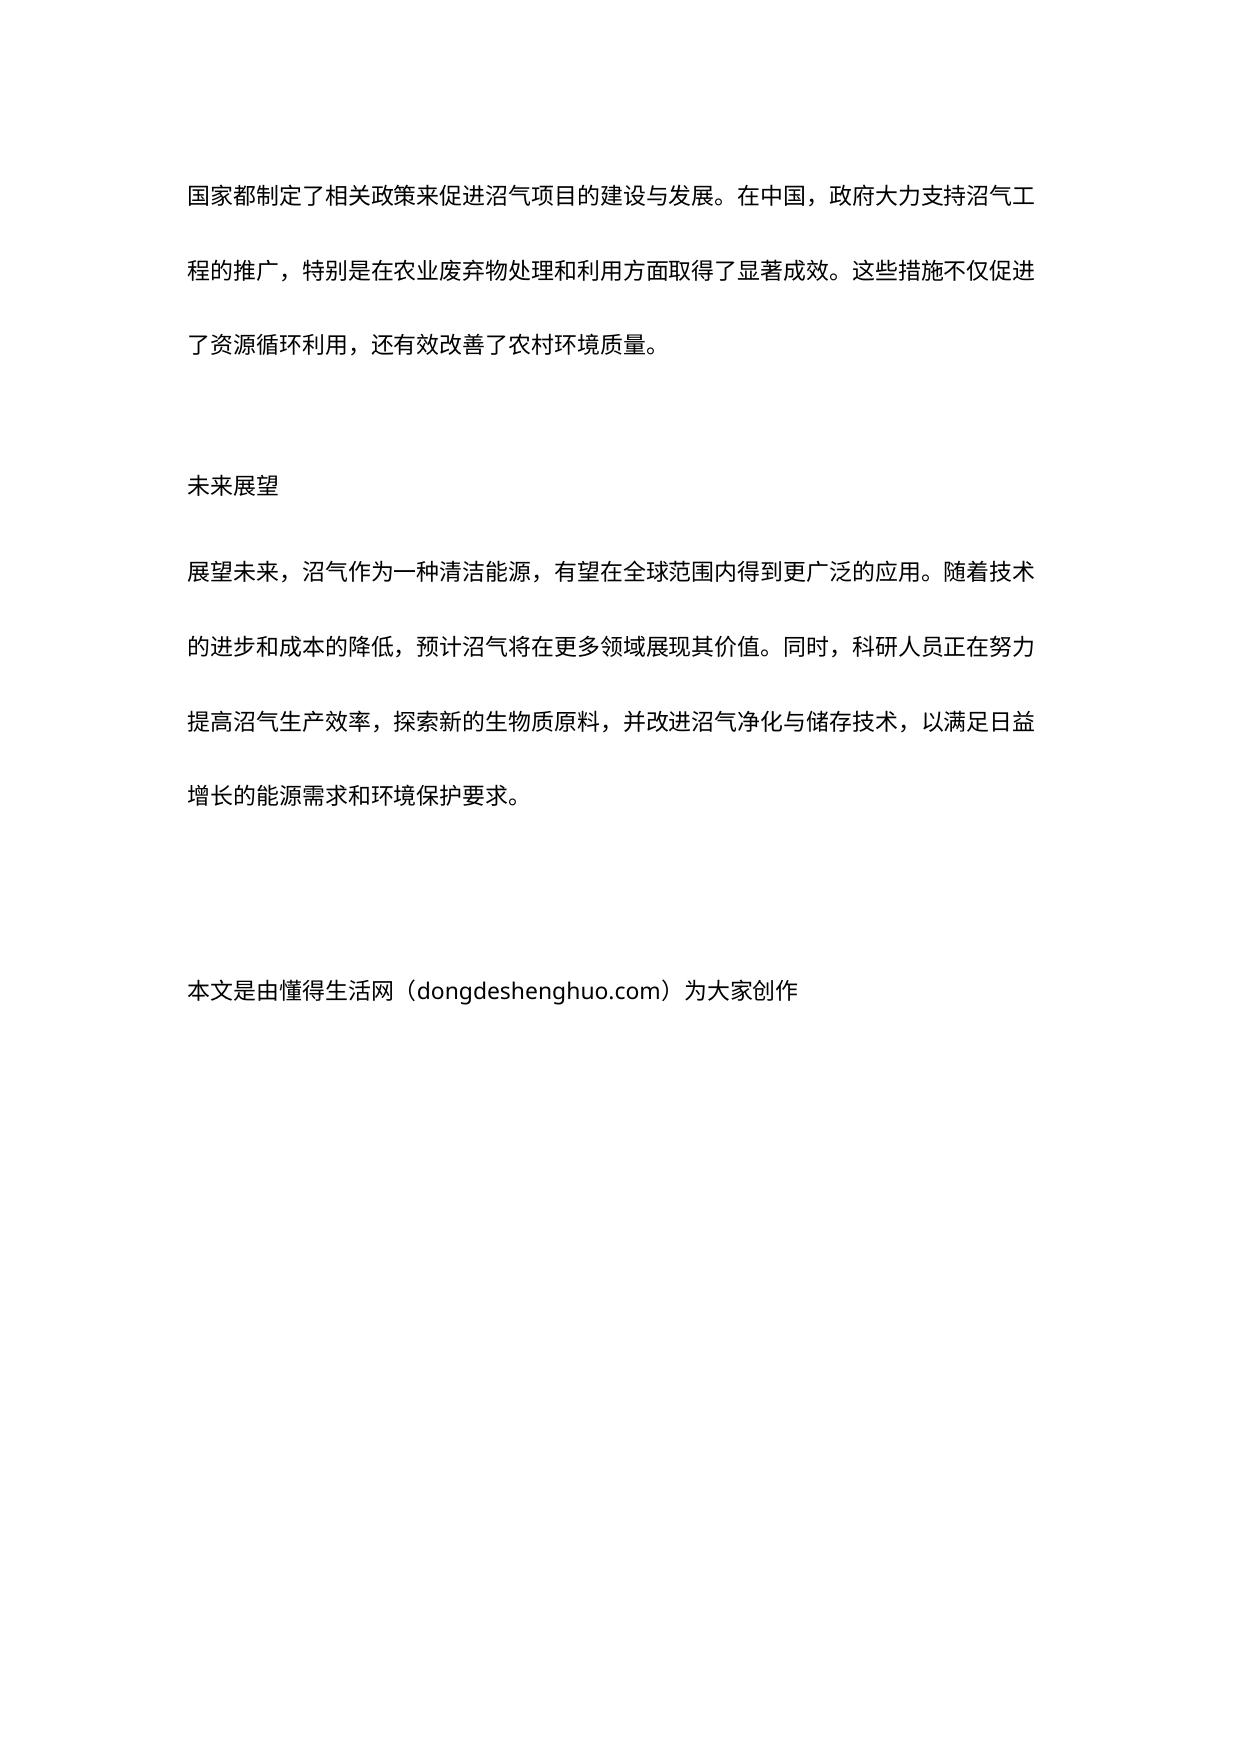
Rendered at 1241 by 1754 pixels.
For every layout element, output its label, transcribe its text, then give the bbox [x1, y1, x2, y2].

text 本文是由懂得生活网（dongdeshenghuo.com）为大家创作 [187, 957, 1053, 1022]
text 展望未来，沼气作为一种清洁能源，有望在全球范围内得到更广泛的应用。随着技术的进步和成本的降低，预计沼气将在更多领域展现其价值。同时，科研人员正在努力提高沼气生产效率，探索新的生物质原料，并改进沼气净化与储存技术，以满足日益增长的能源需求和环境保护要求。 [187, 538, 1053, 827]
text 未来展望 [187, 452, 1053, 517]
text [187, 162, 1053, 376]
